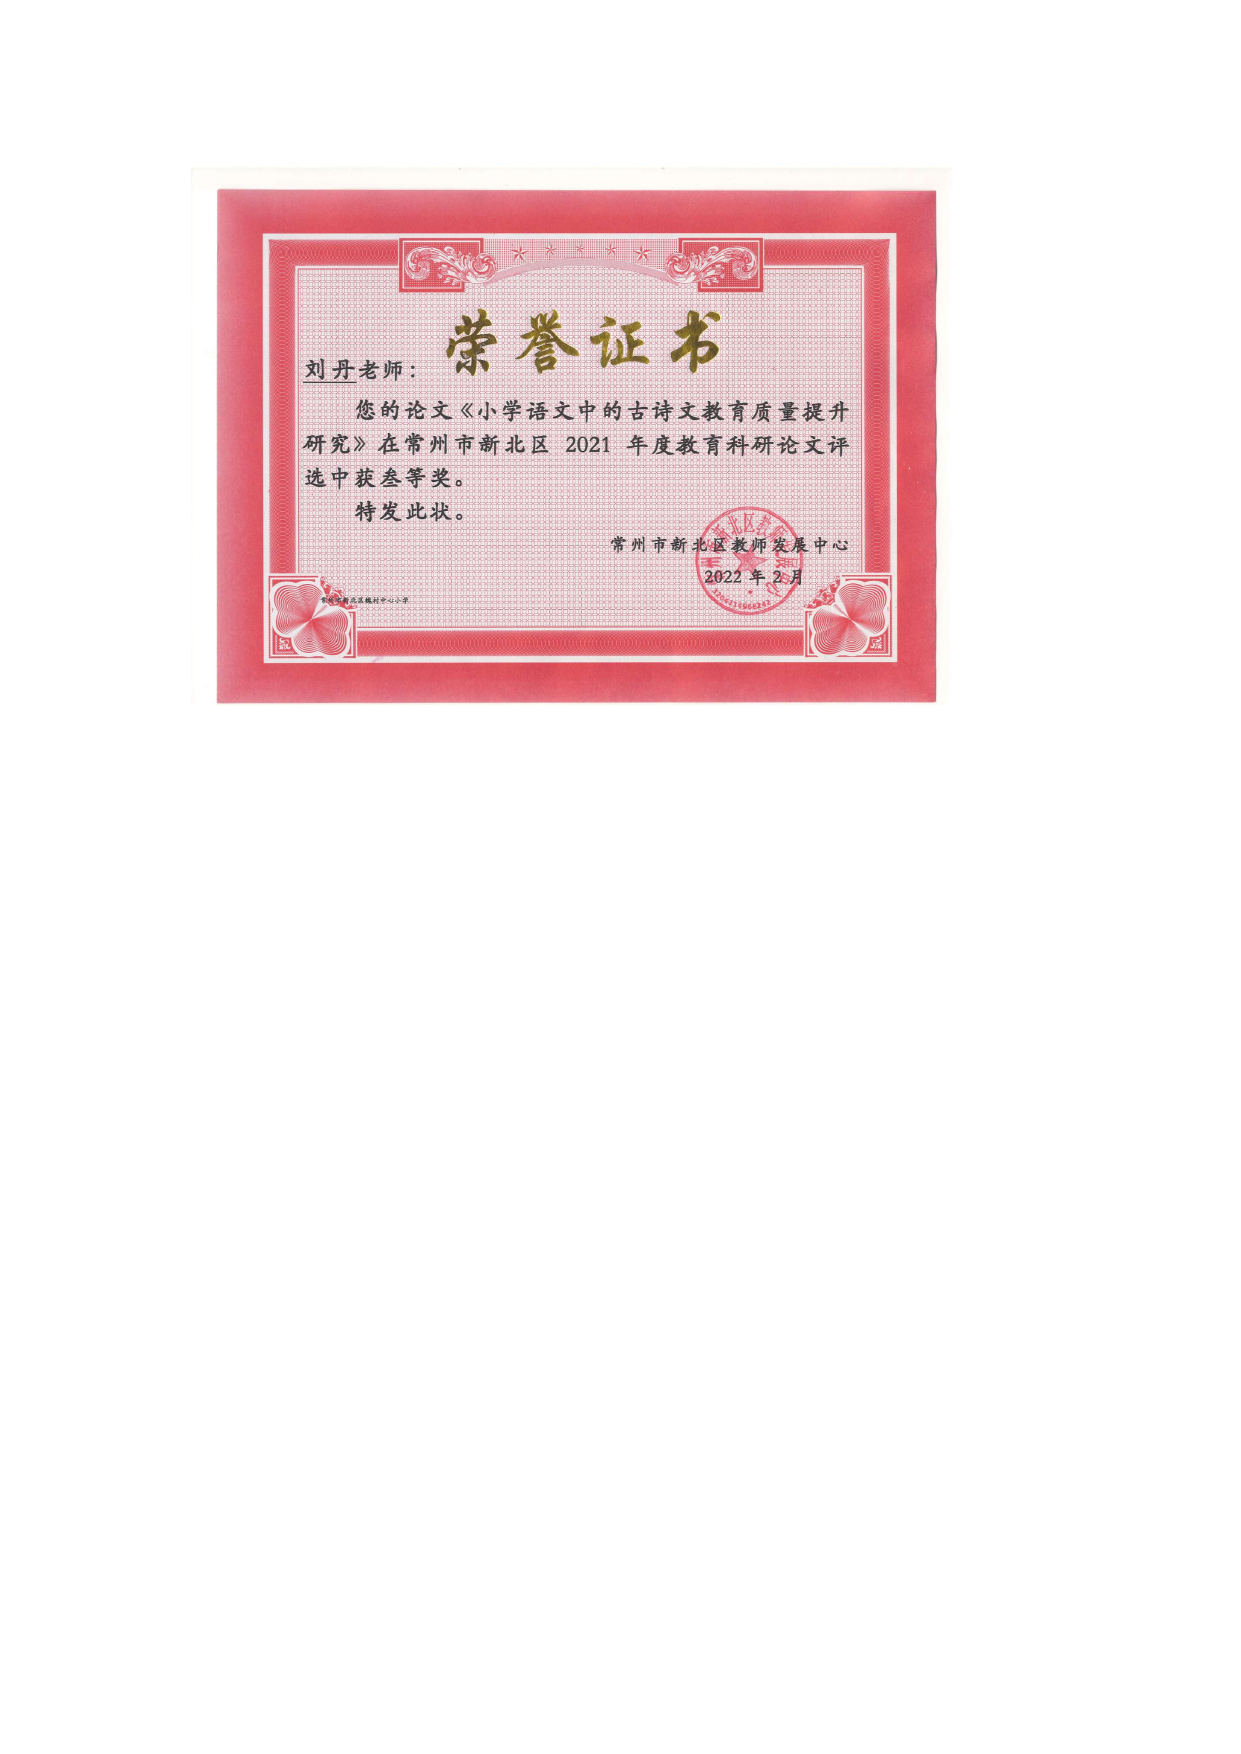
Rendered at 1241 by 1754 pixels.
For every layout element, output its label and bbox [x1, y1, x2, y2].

picture [191, 163, 956, 705]
